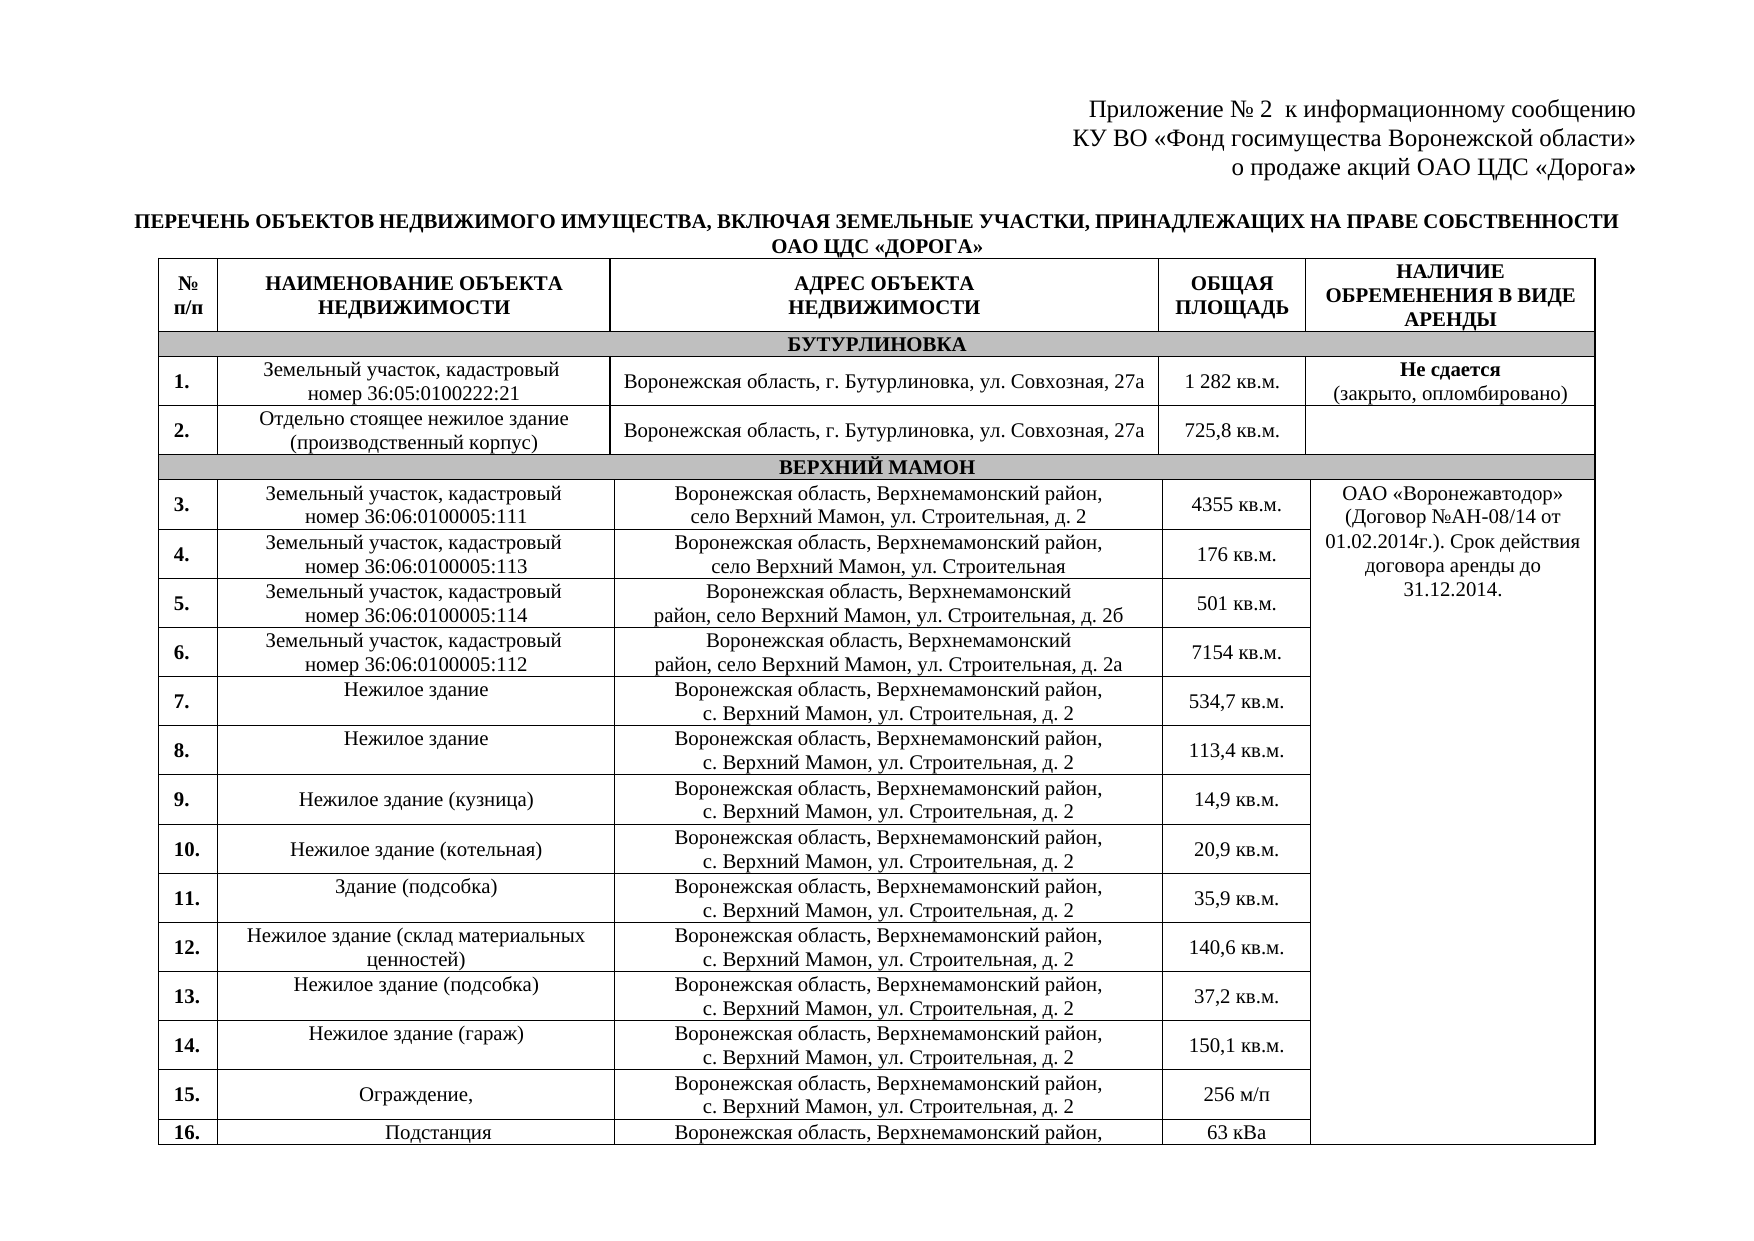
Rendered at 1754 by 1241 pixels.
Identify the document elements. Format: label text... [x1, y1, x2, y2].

table_cell Воронежская область, Верхнемамонский район, с. Верхний Мамон, ул. Строительная, д. 2 [615, 1021, 1162, 1069]
table_cell Воронежская область, Верхнемамонский район, с. Верхний Мамон, ул. Строительная, д. 2 [615, 825, 1162, 873]
table_cell Воронежская область, Верхнемамонский район, с. Верхний Мамон, ул. Строительная, д. 2 [615, 677, 1162, 725]
table_cell [159, 1021, 217, 1069]
table_cell [159, 480, 217, 528]
table_cell Земельный участок, кадастровый номер 36:05:0100222:21 [218, 357, 609, 405]
table_cell Земельный участок, кадастровый номер 36:06:0100005:114 [218, 579, 614, 627]
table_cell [218, 1120, 614, 1144]
table_cell 37,2 кв.м. [1163, 972, 1310, 1020]
table_cell 20,9 кв.м. [1163, 825, 1310, 873]
table_cell Нежилое здание [218, 677, 614, 725]
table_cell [615, 1070, 1162, 1118]
table_cell [159, 357, 217, 405]
table_cell БУТУРЛИНОВКА [159, 332, 1594, 356]
table_cell [159, 628, 217, 676]
table_cell Воронежская область, Верхнемамонский район, с. Верхний Мамон, ул. Строительная, д. 2 [615, 775, 1162, 823]
table_header НАИМЕНОВАНИЕ ОБЪЕКТА НЕДВИЖИМОСТИ [218, 259, 609, 331]
table_cell ВЕРХНИЙ МАМОН [159, 455, 1594, 479]
table_cell 725,8 кв.м. [1159, 406, 1305, 454]
table_cell Воронежская область, Верхнемамонский район, с. Верхний Мамон, ул. Строительная, д. 2 [615, 726, 1162, 774]
text Приложение № 2 к информационному сообщению [118, 94, 1636, 123]
table_cell [1306, 406, 1594, 454]
table_cell [159, 825, 217, 873]
table_header АДРЕС ОБЪЕКТА НЕДВИЖИМОСТИ [611, 259, 1158, 331]
table_cell Воронежская область, Верхнемамонский район, с. Верхний Мамон, ул. Строительная, д. 2 [615, 923, 1162, 971]
table_cell Нежилое здание [218, 726, 614, 774]
table_cell 4355 кв.м. [1163, 480, 1310, 528]
table_cell [159, 530, 217, 578]
table_cell [159, 1070, 217, 1118]
table_header НАЛИЧИЕ ОБРЕМЕНЕНИЯ В ВИДЕ АРЕНДЫ [1306, 259, 1594, 331]
table_cell [159, 775, 217, 823]
table_cell [159, 406, 217, 454]
table_cell Нежилое здание (кузница) [218, 775, 614, 823]
table_cell Воронежская область, Верхнемамонский район, село Верхний Мамон, ул. Строительная, д. 2а [615, 628, 1162, 676]
table_cell [159, 1120, 217, 1144]
table_cell 35,9 кв.м. [1163, 874, 1310, 922]
table_cell 113,4 кв.м. [1163, 726, 1310, 774]
table_cell Воронежская область, Верхнемамонский район, с. Верхний Мамон, ул. Строительная, д. 2 [615, 972, 1162, 1020]
text о продаже акций ОАО ЦДС «Дорога» [118, 152, 1636, 181]
table_cell Воронежская область, г. Бутурлиновка, ул. Совхозная, 27а [611, 357, 1158, 405]
table_cell [159, 972, 217, 1020]
table_cell Отдельно стоящее нежилое здание (производственный корпус) [218, 406, 609, 454]
table_cell Земельный участок, кадастровый номер 36:06:0100005:112 [218, 628, 614, 676]
table_cell [159, 677, 217, 725]
table_cell Нежилое здание (подсобка) [218, 972, 614, 1020]
table_cell [159, 923, 217, 971]
table_cell Воронежская область, Верхнемамонский район, с. Верхний Мамон, ул. Строительная, д. 2 [615, 874, 1162, 922]
table_cell Нежилое здание (склад материальных ценностей) [218, 923, 614, 971]
table_cell 501 кв.м. [1163, 579, 1310, 627]
table_cell Ограждение, [218, 1070, 614, 1118]
table_header № п/п [159, 259, 217, 331]
table_cell 176 кв.м. [1163, 530, 1310, 578]
table_cell Земельный участок, кадастровый номер 36:06:0100005:111 [218, 480, 614, 528]
table_cell 150,1 кв.м. [1163, 1021, 1310, 1069]
table_cell [159, 579, 217, 627]
text ПЕРЕЧЕНЬ ОБЪЕКТОВ НЕДВИЖИМОГО ИМУЩЕСТВА, ВКЛЮЧАЯ ЗЕМЕЛЬНЫЕ УЧАСТКИ, ПРИНАДЛЕЖАЩИХ НА ПРАВЕ СОБСТВЕННОСТИ ОАО ЦДС «ДОРОГА» [118, 209, 1636, 258]
table_cell Земельный участок, кадастровый номер 36:06:0100005:113 [218, 530, 614, 578]
table_cell ОАО «Воронежавтодор» (Договор №АН-08/14 от 01.02.2014г.). Срок действия договора аренды до 31.12.2014. [1311, 480, 1594, 1144]
table_cell 534,7 кв.м. [1163, 677, 1310, 725]
table_cell Воронежская область, Верхнемамонский район, село Верхний Мамон, ул. Строительная, д. 2 [615, 480, 1162, 528]
text КУ ВО «Фонд госимущества Воронежской области» [118, 123, 1636, 152]
table_cell 256 м/п [1163, 1070, 1310, 1118]
table_cell 63 кВа [1163, 1120, 1310, 1144]
table_cell Воронежская область, г. Бутурлиновка, ул. Совхозная, 27а [611, 406, 1158, 454]
table_header ОБЩАЯ ПЛОЩАДЬ [1159, 259, 1305, 331]
table_cell [159, 874, 217, 922]
table_cell Воронежская область, Верхнемамонский район, село Верхний Мамон, ул. Строительная [615, 530, 1162, 578]
table_cell 140,6 кв.м. [1163, 923, 1310, 971]
table_cell [159, 726, 217, 774]
table_cell Здание (подсобка) [218, 874, 614, 922]
table_cell 14,9 кв.м. [1163, 775, 1310, 823]
table_cell 1 282 кв.м. [1159, 357, 1305, 405]
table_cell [615, 1120, 1162, 1144]
table_cell Не сдается (закрыто, опломбировано) [1306, 357, 1594, 405]
table_cell Нежилое здание (гараж) [218, 1021, 614, 1069]
table_cell 7154 кв.м. [1163, 628, 1310, 676]
table_cell Нежилое здание (котельная) [218, 825, 614, 873]
table_cell Воронежская область, Верхнемамонский район, село Верхний Мамон, ул. Строительная, д. 2б [615, 579, 1162, 627]
